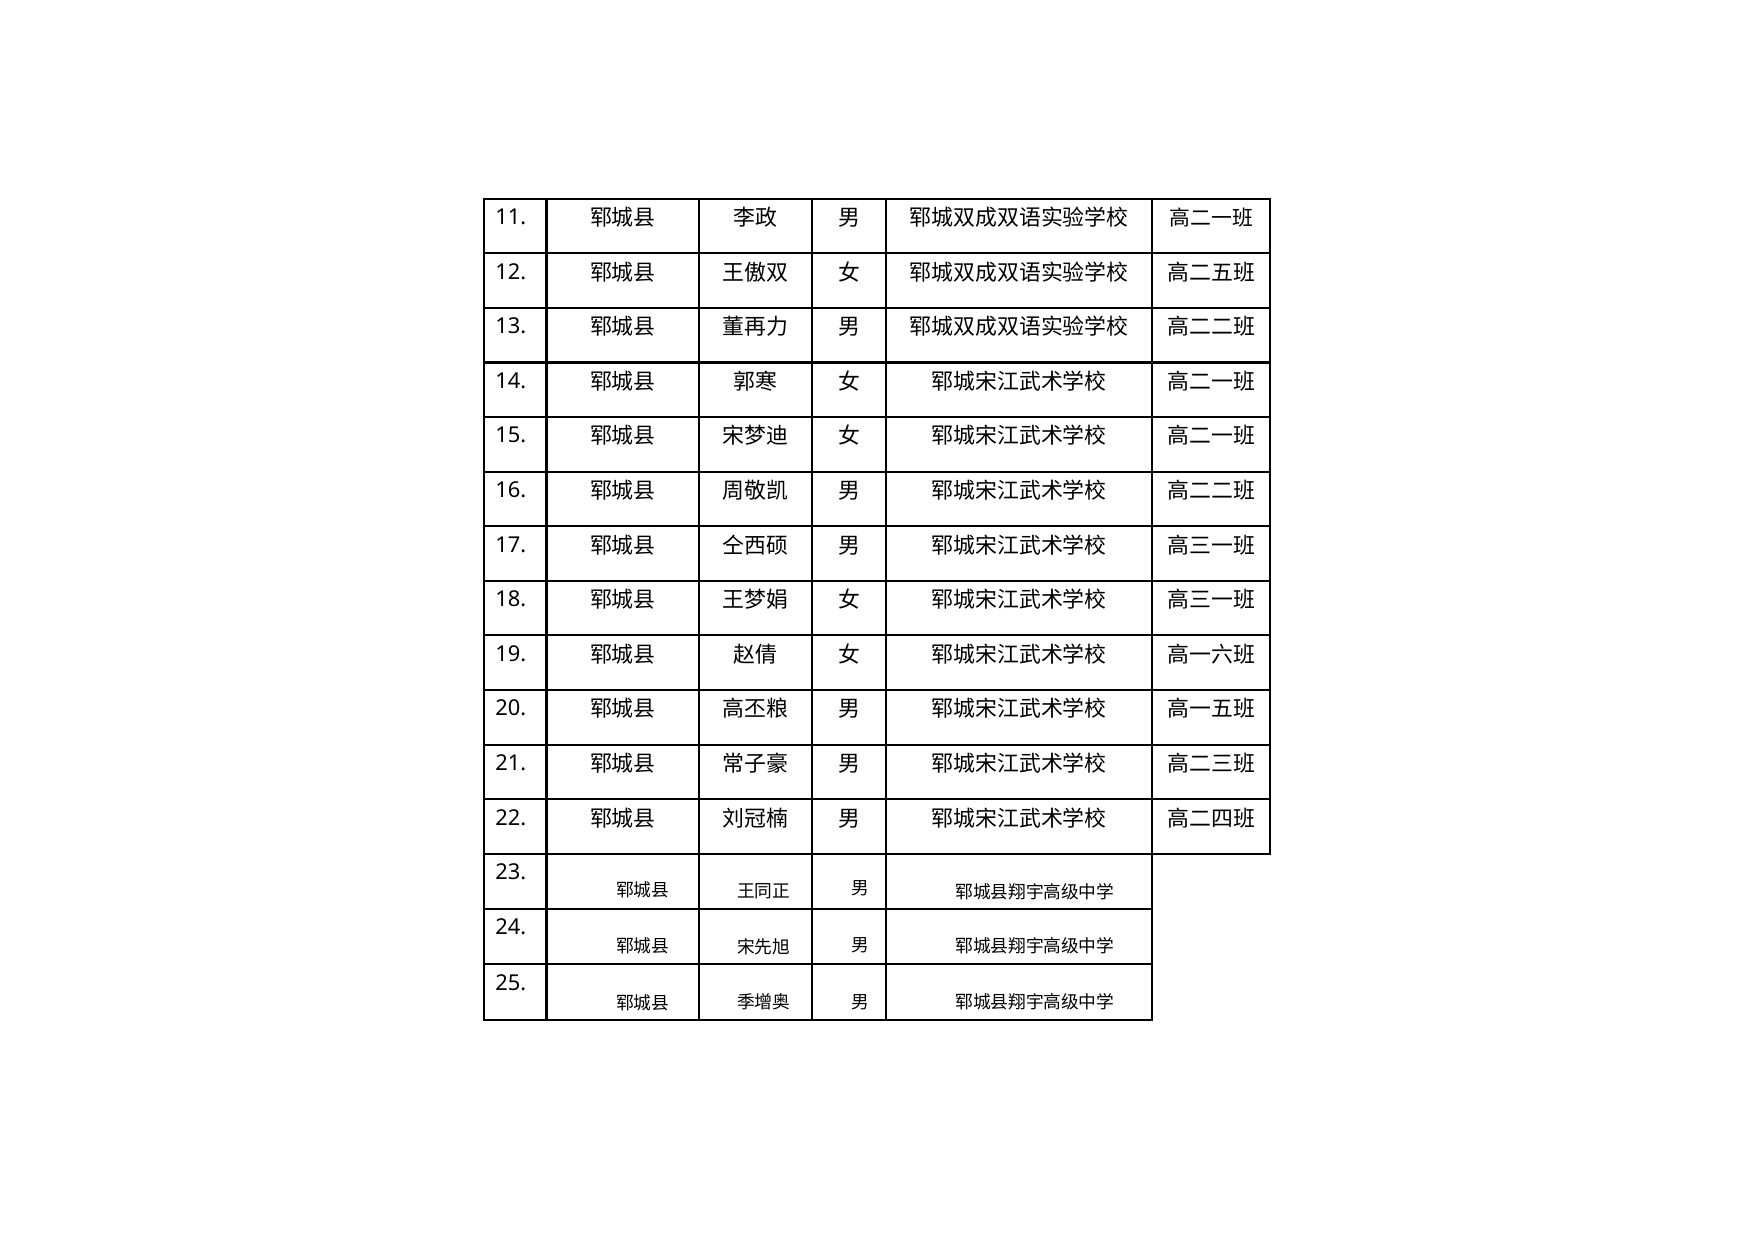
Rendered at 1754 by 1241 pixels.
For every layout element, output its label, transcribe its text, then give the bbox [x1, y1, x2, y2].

table_cell 郓城双成双语实验学校 [887, 309, 1151, 361]
table_cell [485, 746, 545, 798]
table_cell 郓城县翔宇高级中学 [887, 910, 1151, 963]
table_cell 郓城宋江武术学校 [887, 527, 1151, 580]
table_cell 高丕粮 [700, 691, 811, 743]
table_cell [485, 910, 545, 963]
table_cell 高一六班 [1153, 636, 1269, 689]
table_cell 男 [813, 473, 885, 525]
table_cell 郓城宋江武术学校 [887, 800, 1151, 853]
table_cell 王同正 [700, 855, 811, 908]
table_cell 高二一班 [1153, 418, 1269, 471]
table_cell 郓城宋江武术学校 [887, 473, 1151, 525]
table_cell [485, 418, 545, 471]
table_cell 赵倩 [700, 636, 811, 689]
table_cell 郓城宋江武术学校 [887, 582, 1151, 634]
table_cell 高二五班 [1153, 254, 1269, 307]
table_cell 女 [813, 254, 885, 307]
table_cell 女 [813, 636, 885, 689]
table_cell 男 [813, 800, 885, 853]
table_cell [485, 527, 545, 580]
table_cell 男 [813, 527, 885, 580]
table_cell 宋梦迪 [700, 418, 811, 471]
table_cell 仝西硕 [700, 527, 811, 580]
table_cell 宋先旭 [700, 910, 811, 963]
table_cell 董再力 [700, 309, 811, 361]
table_cell 男 [813, 965, 885, 1018]
table_cell [485, 965, 545, 1018]
table_cell 高三一班 [1153, 582, 1269, 634]
table_cell 女 [813, 364, 885, 416]
table_cell [485, 200, 545, 252]
table_cell 常子豪 [700, 746, 811, 798]
table_cell [485, 254, 545, 307]
table_cell 郓城县 [548, 582, 698, 634]
table_cell 郓城县 [548, 527, 698, 580]
table_cell 王梦娟 [700, 582, 811, 634]
table_cell 郓城县 [548, 636, 698, 689]
table_cell [485, 364, 545, 416]
table_cell 郓城县 [548, 200, 698, 252]
table_cell 郓城县 [548, 855, 698, 908]
table_cell [485, 855, 545, 908]
table_cell 男 [813, 200, 885, 252]
table_cell 周敬凯 [700, 473, 811, 525]
table_cell 郓城县 [548, 364, 698, 416]
table_cell 男 [813, 746, 885, 798]
table_cell 郓城双成双语实验学校 [887, 254, 1151, 307]
table_cell 男 [813, 855, 885, 908]
table_cell 男 [813, 309, 885, 361]
table_cell 郓城县 [548, 746, 698, 798]
table_cell 郓城县翔宇高级中学 [887, 855, 1151, 908]
table_cell [485, 309, 545, 361]
table_cell 郓城县 [548, 910, 698, 963]
table_cell 女 [813, 418, 885, 471]
table_cell 郓城县翔宇高级中学 [887, 965, 1151, 1018]
table_cell 郓城县 [548, 965, 698, 1018]
table_cell 郓城双成双语实验学校 [887, 200, 1151, 252]
table_cell [485, 582, 545, 634]
table_cell 郓城县 [548, 418, 698, 471]
table_cell 王傲双 [700, 254, 811, 307]
table_cell 高二四班 [1153, 800, 1269, 853]
table_cell 高三一班 [1153, 527, 1269, 580]
table_cell 郓城县 [548, 254, 698, 307]
table_cell 男 [813, 691, 885, 743]
table_cell 郭寒 [700, 364, 811, 416]
table_cell 郓城县 [548, 309, 698, 361]
table_cell [485, 691, 545, 743]
table_cell 女 [813, 582, 885, 634]
table_cell 高二一班 [1153, 200, 1269, 252]
table_cell 高二三班 [1153, 746, 1269, 798]
table_cell [485, 800, 545, 853]
table_cell 李政 [700, 200, 811, 252]
table_cell 高二二班 [1153, 473, 1269, 525]
table_cell 高二一班 [1153, 364, 1269, 416]
table_cell 郓城宋江武术学校 [887, 418, 1151, 471]
table_cell 郓城宋江武术学校 [887, 691, 1151, 743]
table_cell 高一五班 [1153, 691, 1269, 743]
table_cell 高二二班 [1153, 309, 1269, 361]
table_cell [485, 473, 545, 525]
table_cell 男 [813, 910, 885, 963]
table_cell 郓城宋江武术学校 [887, 636, 1151, 689]
table_cell 郓城宋江武术学校 [887, 364, 1151, 416]
table_cell 郓城县 [548, 691, 698, 743]
table_cell 郓城县 [548, 800, 698, 853]
table_cell 刘冠楠 [700, 800, 811, 853]
table_cell 季增奥 [700, 965, 811, 1018]
table_cell 郓城宋江武术学校 [887, 746, 1151, 798]
table_cell [485, 636, 545, 689]
table_cell 郓城县 [548, 473, 698, 525]
